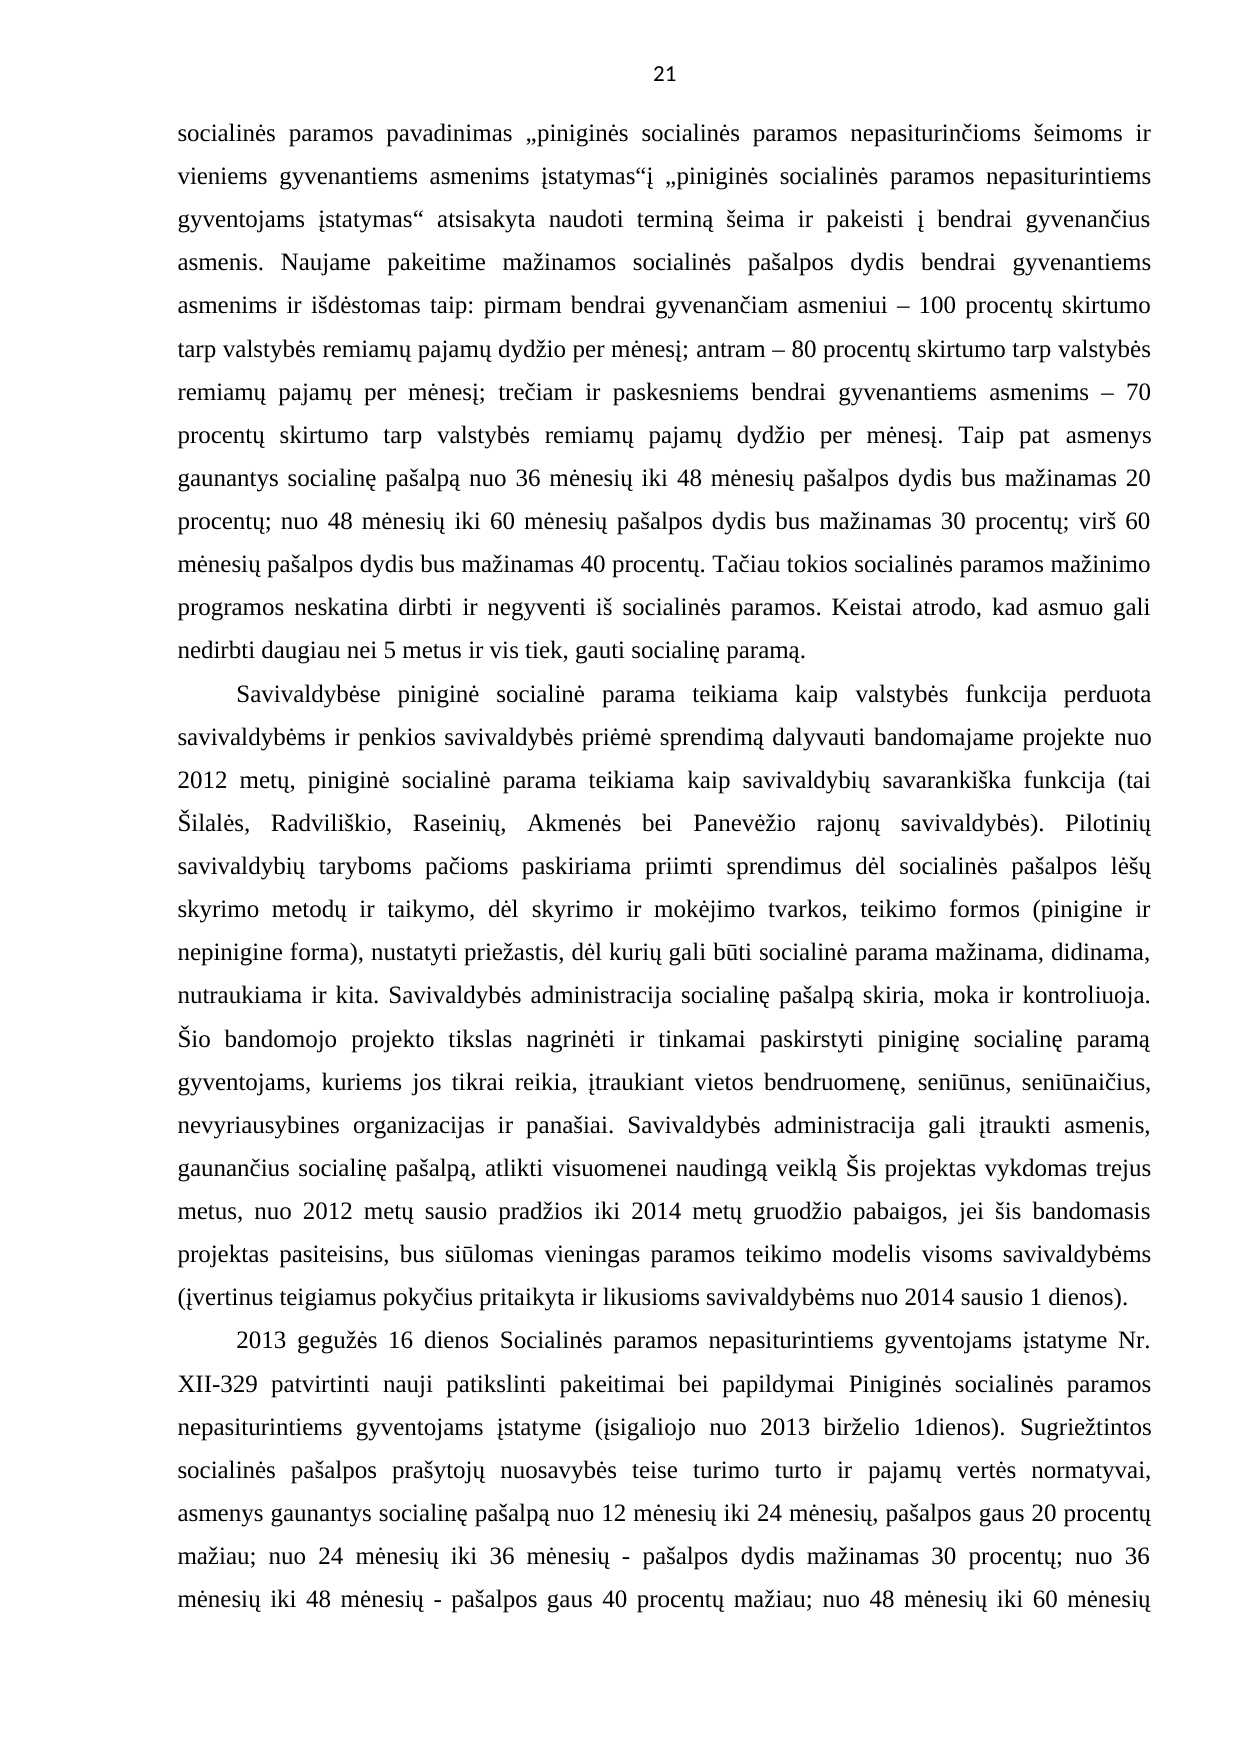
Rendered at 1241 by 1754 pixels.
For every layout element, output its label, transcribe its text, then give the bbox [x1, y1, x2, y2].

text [177, 118, 1152, 664]
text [177, 1326, 1152, 1613]
text Savivaldybėse piniginė socialinė parama teikiama kaip valstybės funkcija perduota savivaldybėms ir penkios savivaldybės priėmė sprendimą dalyvauti bandomajame projekte nuo 2012 metų, piniginė socialinė parama teikiama kaip savivaldybių savarankiška funkcija (tai Šilalės, Radviliškio, Raseinių, Akmenės bei Panevėžio rajonų savivaldybės). Pilotinių savivaldybių taryboms pačioms paskiriama priimti sprendimus dėl socialinės pašalpos lėšų skyrimo metodų ir taikymo, dėl skyrimo ir mokėjimo tvarkos, teikimo formos (pinigine ir nepinigine forma), nustatyti priežastis, dėl kurių gali būti socialinė parama mažinama, didinama, nutraukiama ir kita. Savivaldybės administracija socialinę pašalpą skiria, moka ir kontroliuoja. Šio bandomojo projekto tikslas nagrinėti ir tinkamai paskirstyti piniginę socialinę paramą gyventojams, kuriems jos tikrai reikia, įtraukiant vietos bendruomenę, seniūnus, seniūnaičius, nevyriausybines organizacijas ir panašiai. Savivaldybės administracija gali įtraukti asmenis, gaunančius socialinę pašalpą, atlikti visuomenei naudingą veiklą Šis projektas vykdomas trejus metus, nuo 2012 metų sausio pradžios iki 2014 metų gruodžio pabaigos, jei šis bandomasis projektas pasiteisins, bus siūlomas vieningas paramos teikimo modelis visoms savivaldybėms (įvertinus teigiamus pokyčius pritaikyta ir likusioms savivaldybėms nuo 2014 sausio 1 dienos). [177, 679, 1152, 1311]
